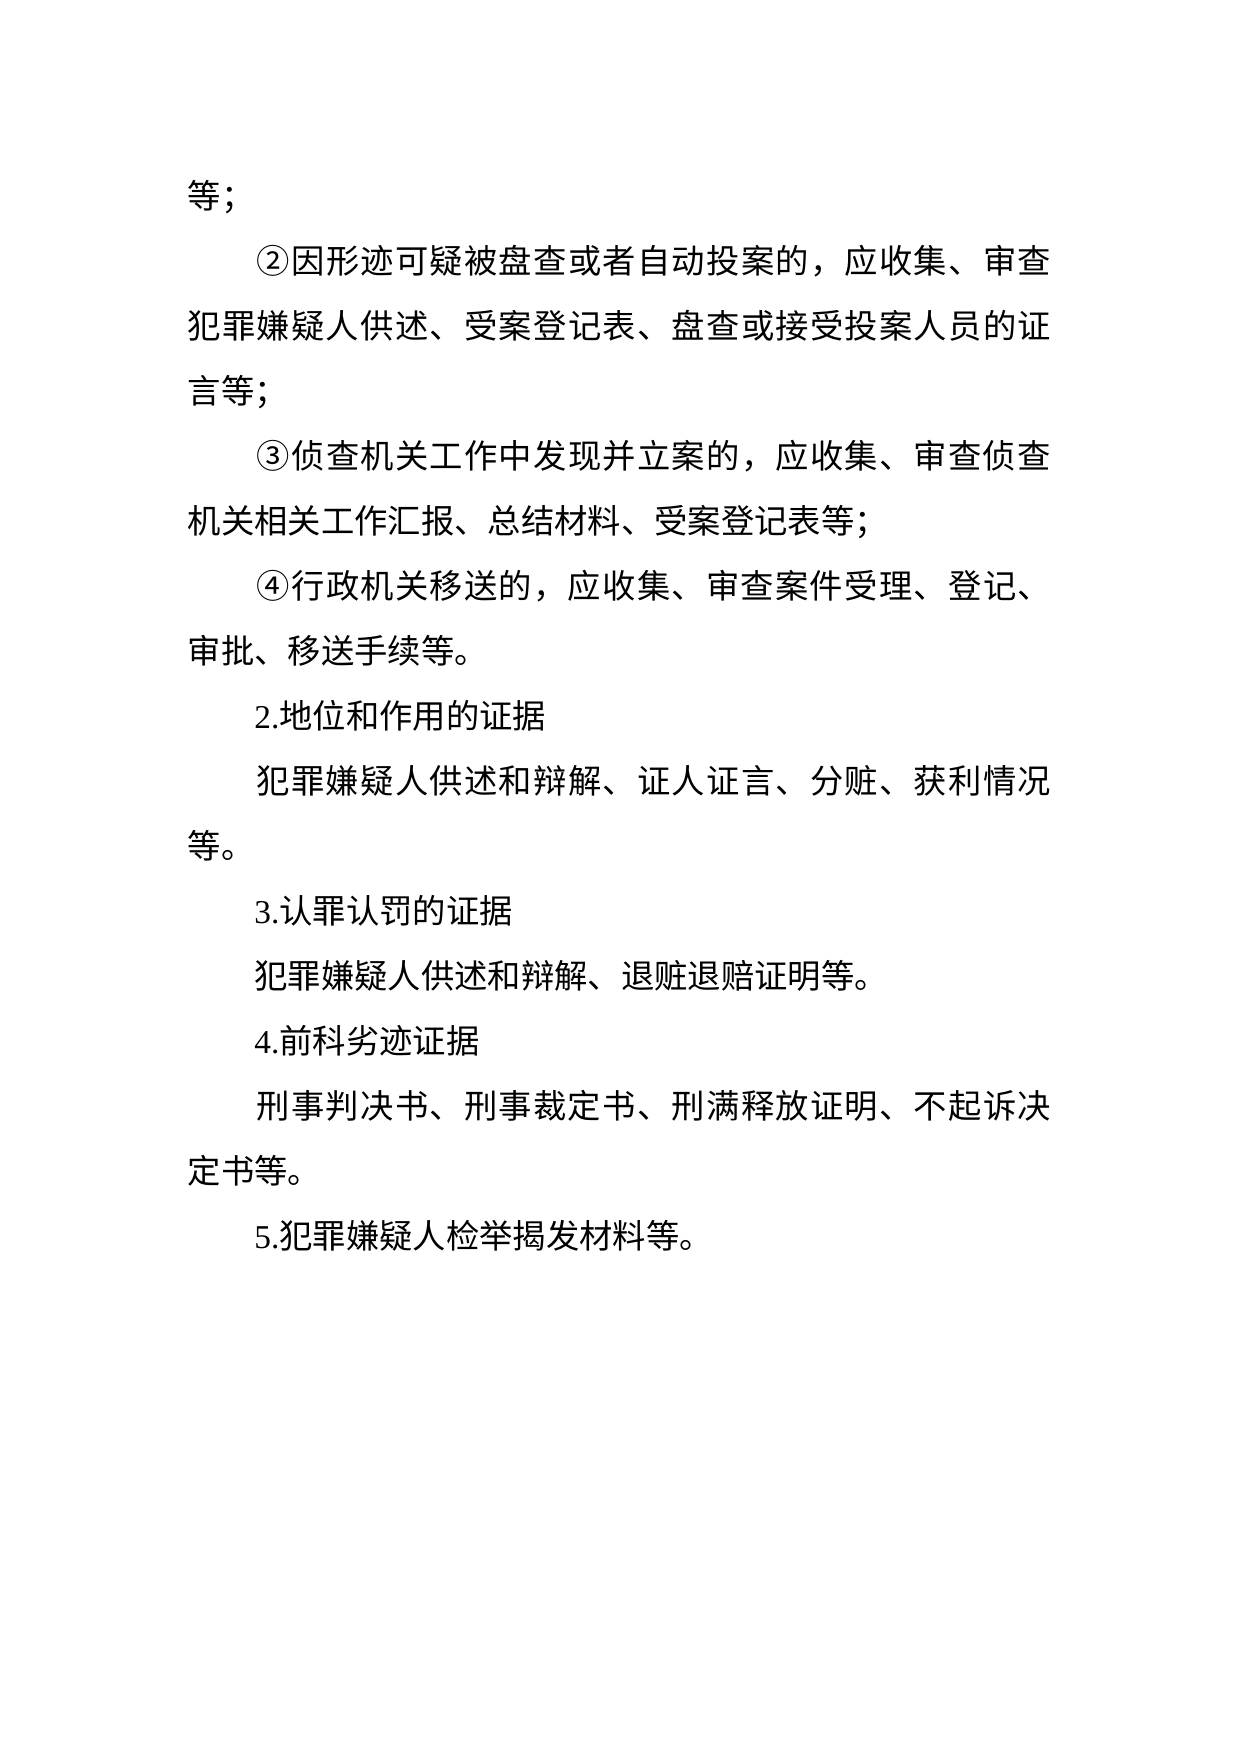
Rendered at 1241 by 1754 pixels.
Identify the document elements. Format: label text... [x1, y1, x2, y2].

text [187, 162, 1053, 227]
text 3.认罪认罚的证据 [187, 877, 1053, 942]
text ④行政机关移送的，应收集、审查案件受理、登记、审批、移送手续等。 [187, 552, 1053, 682]
text 刑事判决书、刑事裁定书、刑满释放证明、不起诉决定书等。 [187, 1072, 1053, 1202]
text ②因形迹可疑被盘查或者自动投案的，应收集、审查犯罪嫌疑人供述、受案登记表、盘查或接受投案人员的证言等； [187, 227, 1053, 422]
text 5.犯罪嫌疑人检举揭发材料等。 [187, 1202, 1053, 1267]
text ③侦查机关工作中发现并立案的，应收集、审查侦查机关相关工作汇报、总结材料、受案登记表等； [187, 422, 1053, 552]
text 犯罪嫌疑人供述和辩解、退赃退赔证明等。 [187, 942, 1053, 1007]
text 2.地位和作用的证据 [187, 682, 1053, 747]
text 犯罪嫌疑人供述和辩解、证人证言、分赃、获利情况等。 [187, 747, 1053, 877]
text 4.前科劣迹证据 [187, 1007, 1053, 1072]
